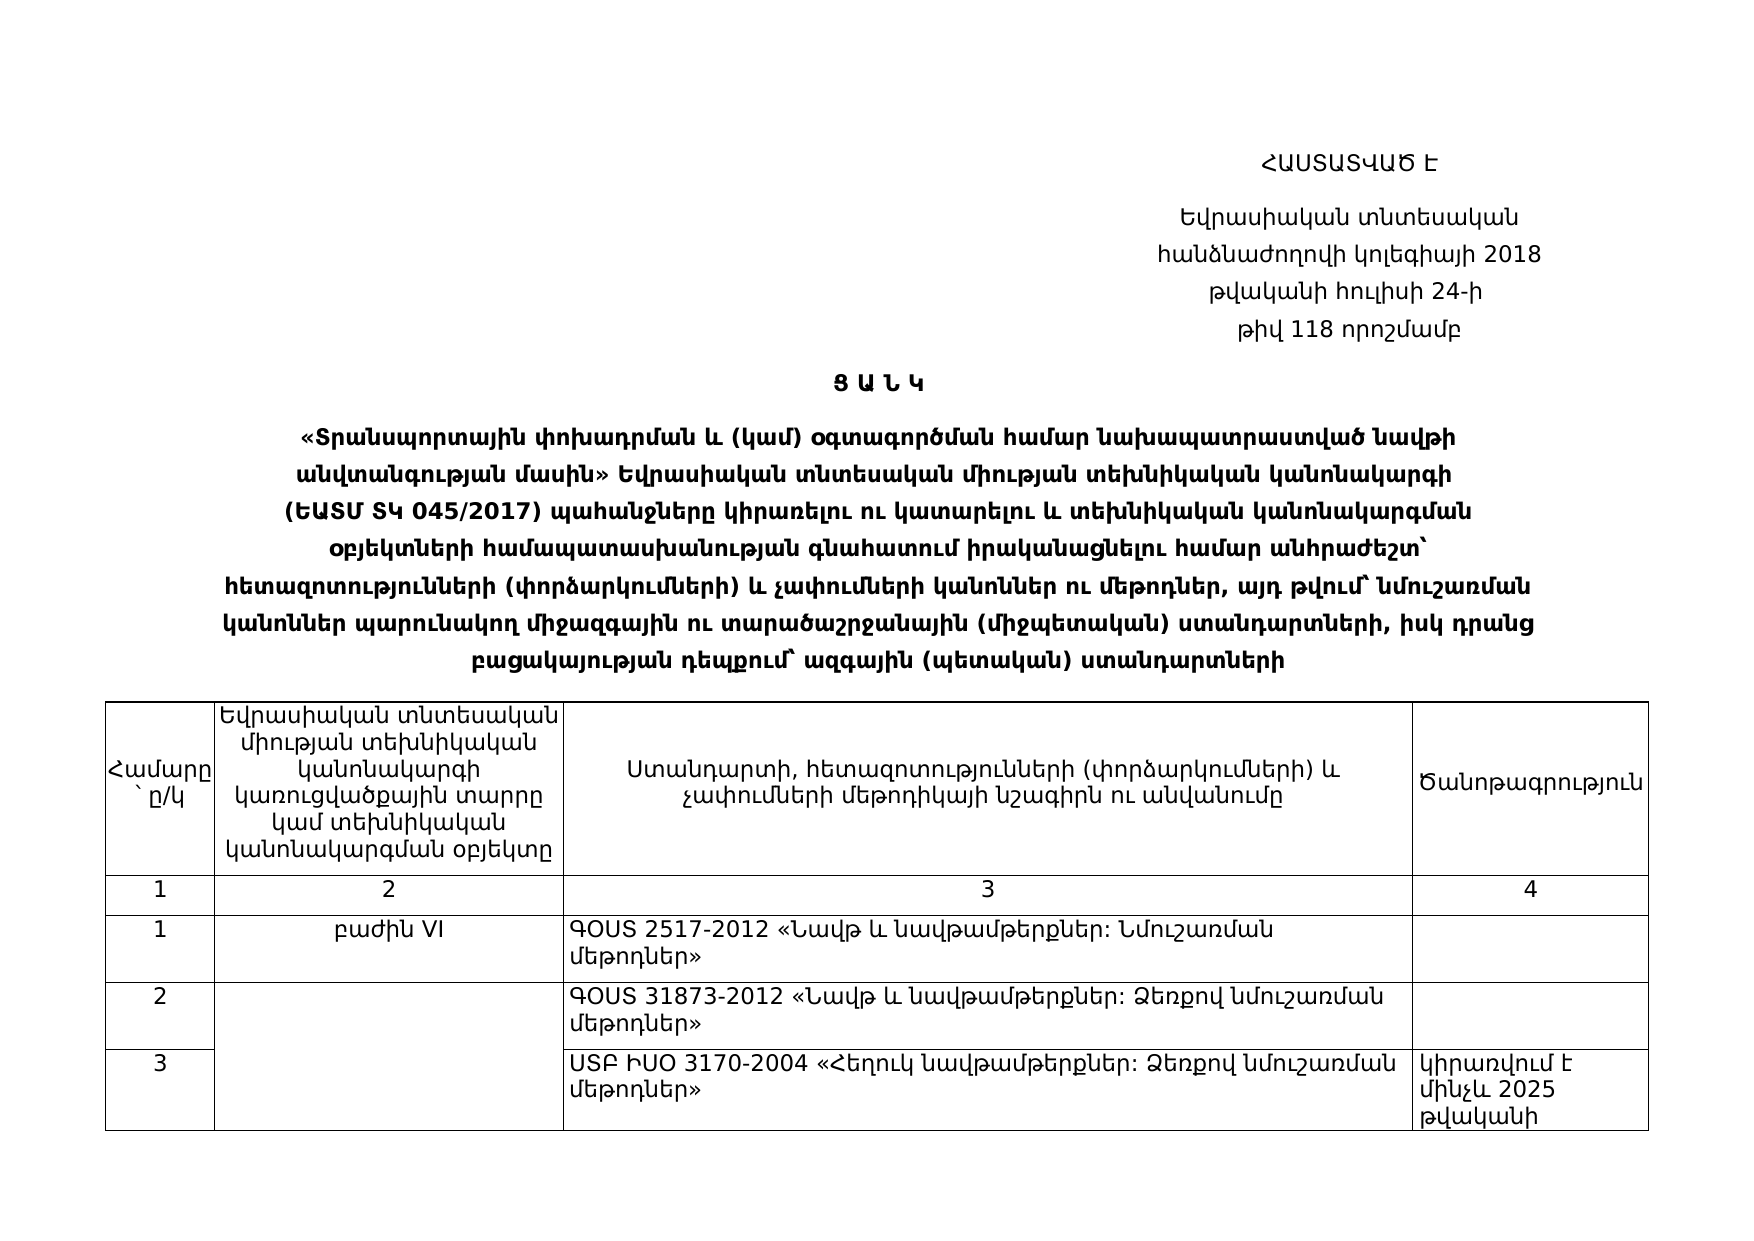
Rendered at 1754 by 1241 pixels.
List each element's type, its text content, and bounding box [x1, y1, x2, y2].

table_cell 3 [564, 876, 1412, 915]
text Ց Ա Ն Կ [209, 370, 1548, 396]
table_cell [1413, 916, 1648, 982]
table_cell 1 [106, 916, 214, 982]
table_cell [1413, 983, 1648, 1049]
table_cell ՍՏԲ ԻՍՕ 3170-2004 «Հեղուկ նավթամթերքներ: Ձեռքով նմուշառման մեթոդներ» [564, 1050, 1412, 1130]
table_cell 2 [215, 876, 563, 915]
text Եվրասիական տնտեսական հանձնաժողովի կոլեգիայի 2018 թվականի հուլիսի 24-ի թիվ 118 որոշմամբ [1095, 204, 1604, 342]
text ՀԱՍՏԱՏՎԱԾ Է [1095, 150, 1604, 177]
table_cell 1 [106, 876, 214, 915]
table_cell ԳՕՍՏ 2517-2012 «Նավթ և նավթամթերքներ: Նմուշառման մեթոդներ» [564, 916, 1412, 982]
table_cell 3 [106, 1050, 214, 1130]
table_cell կիրառվում է մինչև 2025 թվականի հունվարի 1-ը [1413, 1050, 1648, 1130]
text «Տրանսպորտային փոխադրման և (կամ) օգտագործման համար նախապատրաստված նավթի անվտանգության մասին» Եվրասիական տնտեսական միության տեխնիկական կանոնակարգի (ԵԱՏՄ ՏԿ 045/2017) պահանջները կիրառելու ու կատարելու և տեխնիկական կանոնակարգման օբյեկտների համապատասխանության գնահատում իրականացնելու համար անհրաժեշտ՝ հետազոտությունների (փորձարկումների) և չափումների կանոններ ու մեթոդներ, այդ թվում՝ նմուշառման կանոններ պարունակող միջազգային ու տարածաշրջանային (միջպետական) ստանդարտների, իսկ դրանց բացակայության դեպքում՝ ազգային (պետական) ստանդարտների [209, 424, 1548, 674]
table_cell [215, 983, 563, 1130]
table_header Համարը՝ ը/կ [106, 703, 214, 875]
table_cell 2 [106, 983, 214, 1049]
table_cell 4 [1413, 876, 1648, 915]
table_header Ծանոթագրություն [1413, 703, 1648, 875]
table_header Ստանդարտի, հետազոտությունների (փորձարկումների) և չափումների մեթոդիկայի նշագիրն ու անվանումը [564, 703, 1412, 875]
table_cell բաժին VI [215, 916, 563, 982]
table_cell ԳՕՍՏ 31873-2012 «Նավթ և նավթամթերքներ: Ձեռքով նմուշառման մեթոդներ» [564, 983, 1412, 1049]
table_header Եվրասիական տնտեսական միության տեխնիկական կանոնակարգի կառուցվածքային տարրը կամ տեխնիկական կանոնակարգման օբյեկտը [215, 703, 563, 875]
